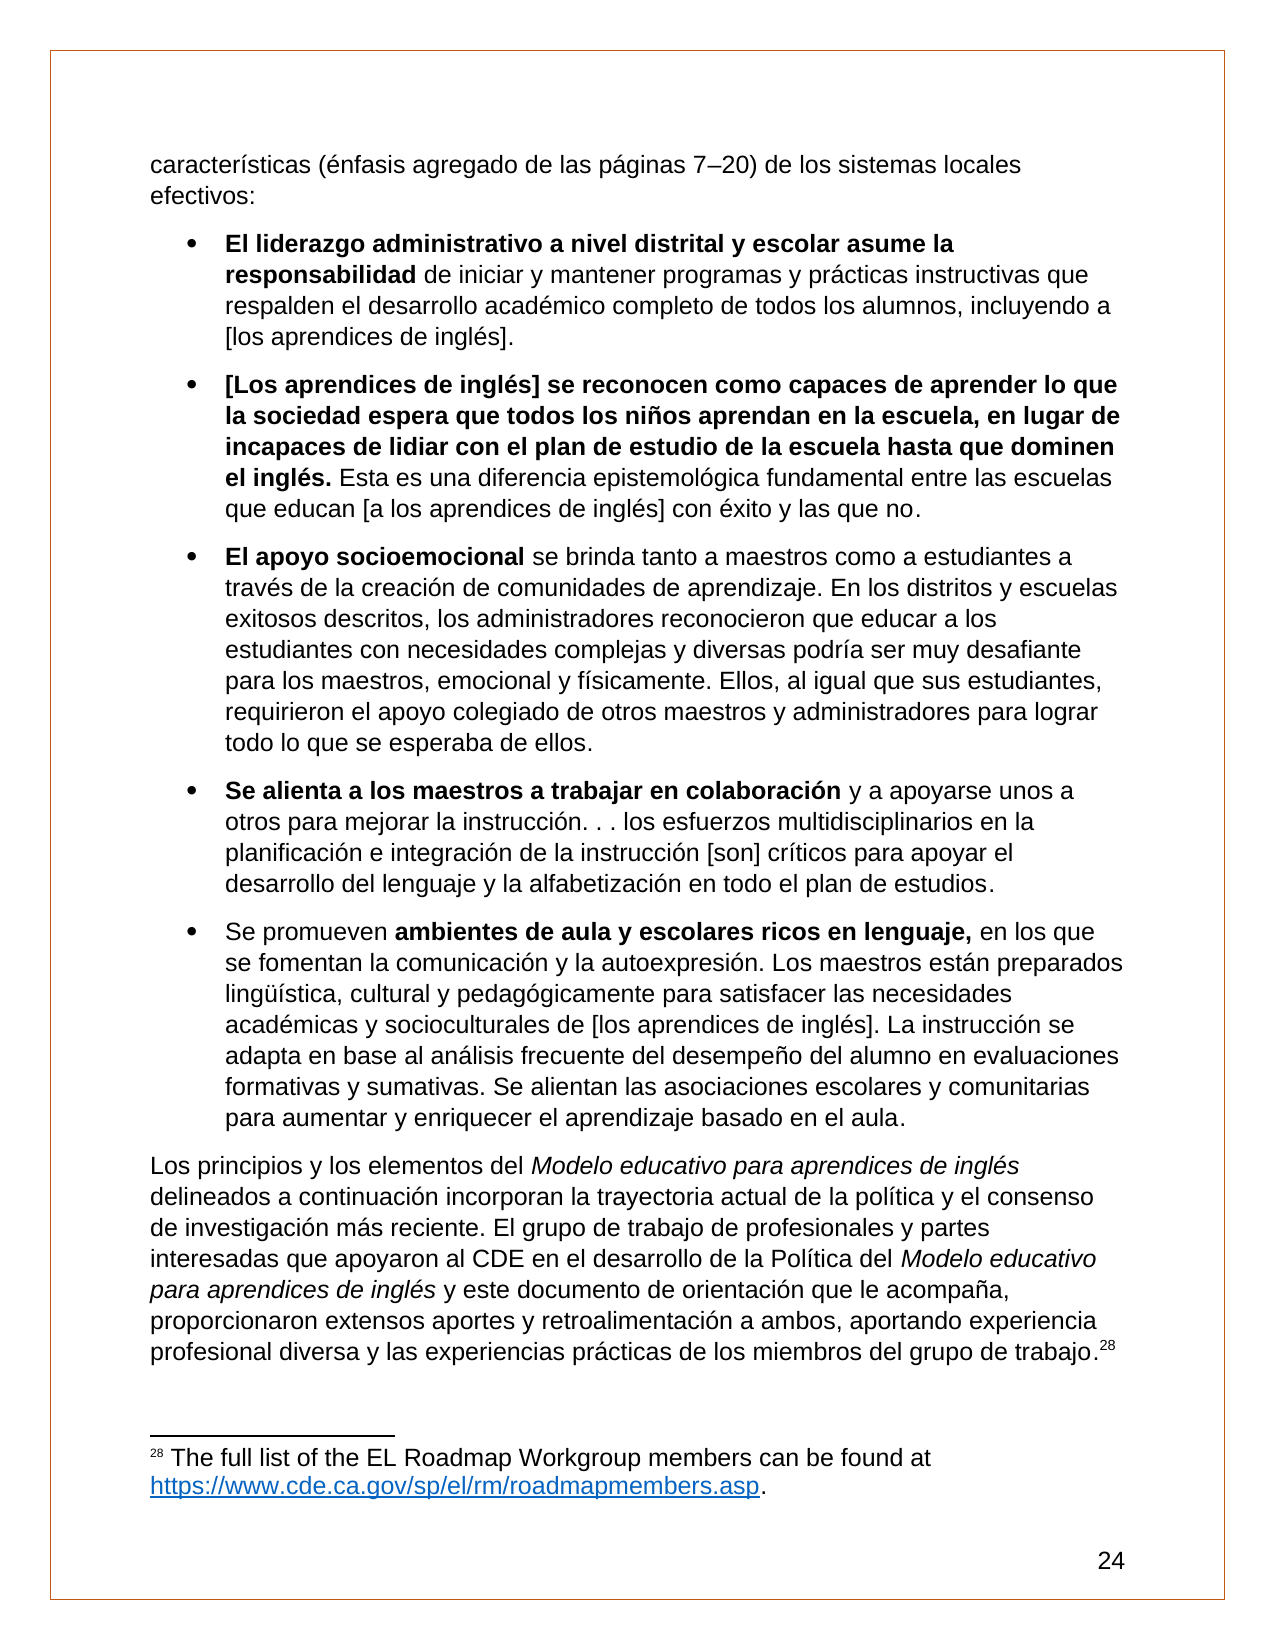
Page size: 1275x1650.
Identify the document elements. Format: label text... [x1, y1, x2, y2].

text Los principios y los elementos del Modelo educativo para aprendices de inglés delineados a continuación incorporan la trayectoria actual de la política y el consenso de investigación más reciente. El grupo de trabajo de profesionales y partes interesadas que apoyaron al CDE en el desarrollo de la Política del Modelo educativo para aprendices de inglés y este documento de orientación que le acompaña, proporcionaron extensos aportes y retroalimentación a ambos, aportando experiencia profesional diversa y las experiencias prácticas de los miembros del grupo de trabajo. [150, 1151, 1125, 1366]
list Se alienta a los maestros a trabajar en colaboración y a apoyarse unos a otros para mejorar la instrucción. . . los esfuerzos multidisciplinarios en la planificación e integración de la instrucción [son] críticos para apoyar el desarrollo del lenguaje y la alfabetización en todo el plan de estudios. [187, 776, 1125, 898]
list El liderazgo administrativo a nivel distrital y escolar asume la responsabilidad de iniciar y mantener programas y prácticas instructivas que respalden el desarrollo académico completo de todos los alumnos, incluyendo a [los aprendices de inglés]. [187, 229, 1125, 351]
list El apoyo socioemocional se brinda tanto a maestros como a estudiantes a través de la creación de comunidades de aprendizaje. En los distritos y escuelas exitosos descritos, los administradores reconocieron que educar a los estudiantes con necesidades complejas y diversas podría ser muy desafiante para los maestros, emocional y físicamente. Ellos, al igual que sus estudiantes, requirieron el apoyo colegiado de otros maestros y administradores para lograr todo lo que se esperaba de ellos. [187, 542, 1125, 757]
list Se promueven ambientes de aula y escolares ricos en lenguaje, en los que se fomentan la comunicación y la autoexpresión. Los maestros están preparados lingüística, cultural y pedagógicamente para satisfacer las necesidades académicas y socioculturales de [los aprendices de inglés]. La instrucción se adapta en base al análisis frecuente del desempeño del alumno en evaluaciones formativas y sumativas. Se alientan las asociaciones escolares y comunitarias para aumentar y enriquecer el aprendizaje basado en el aula. [187, 917, 1125, 1132]
list [Los aprendices de inglés] se reconocen como capaces de aprender lo que la sociedad espera que todos los niños aprendan en la escuela, en lugar de incapaces de lidiar con el plan de estudio de la escuela hasta que dominen el inglés. Esta es una diferencia epistemológica fundamental entre las escuelas que educan [a los aprendices de inglés] con éxito y las que no. [187, 370, 1125, 523]
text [150, 150, 1125, 210]
